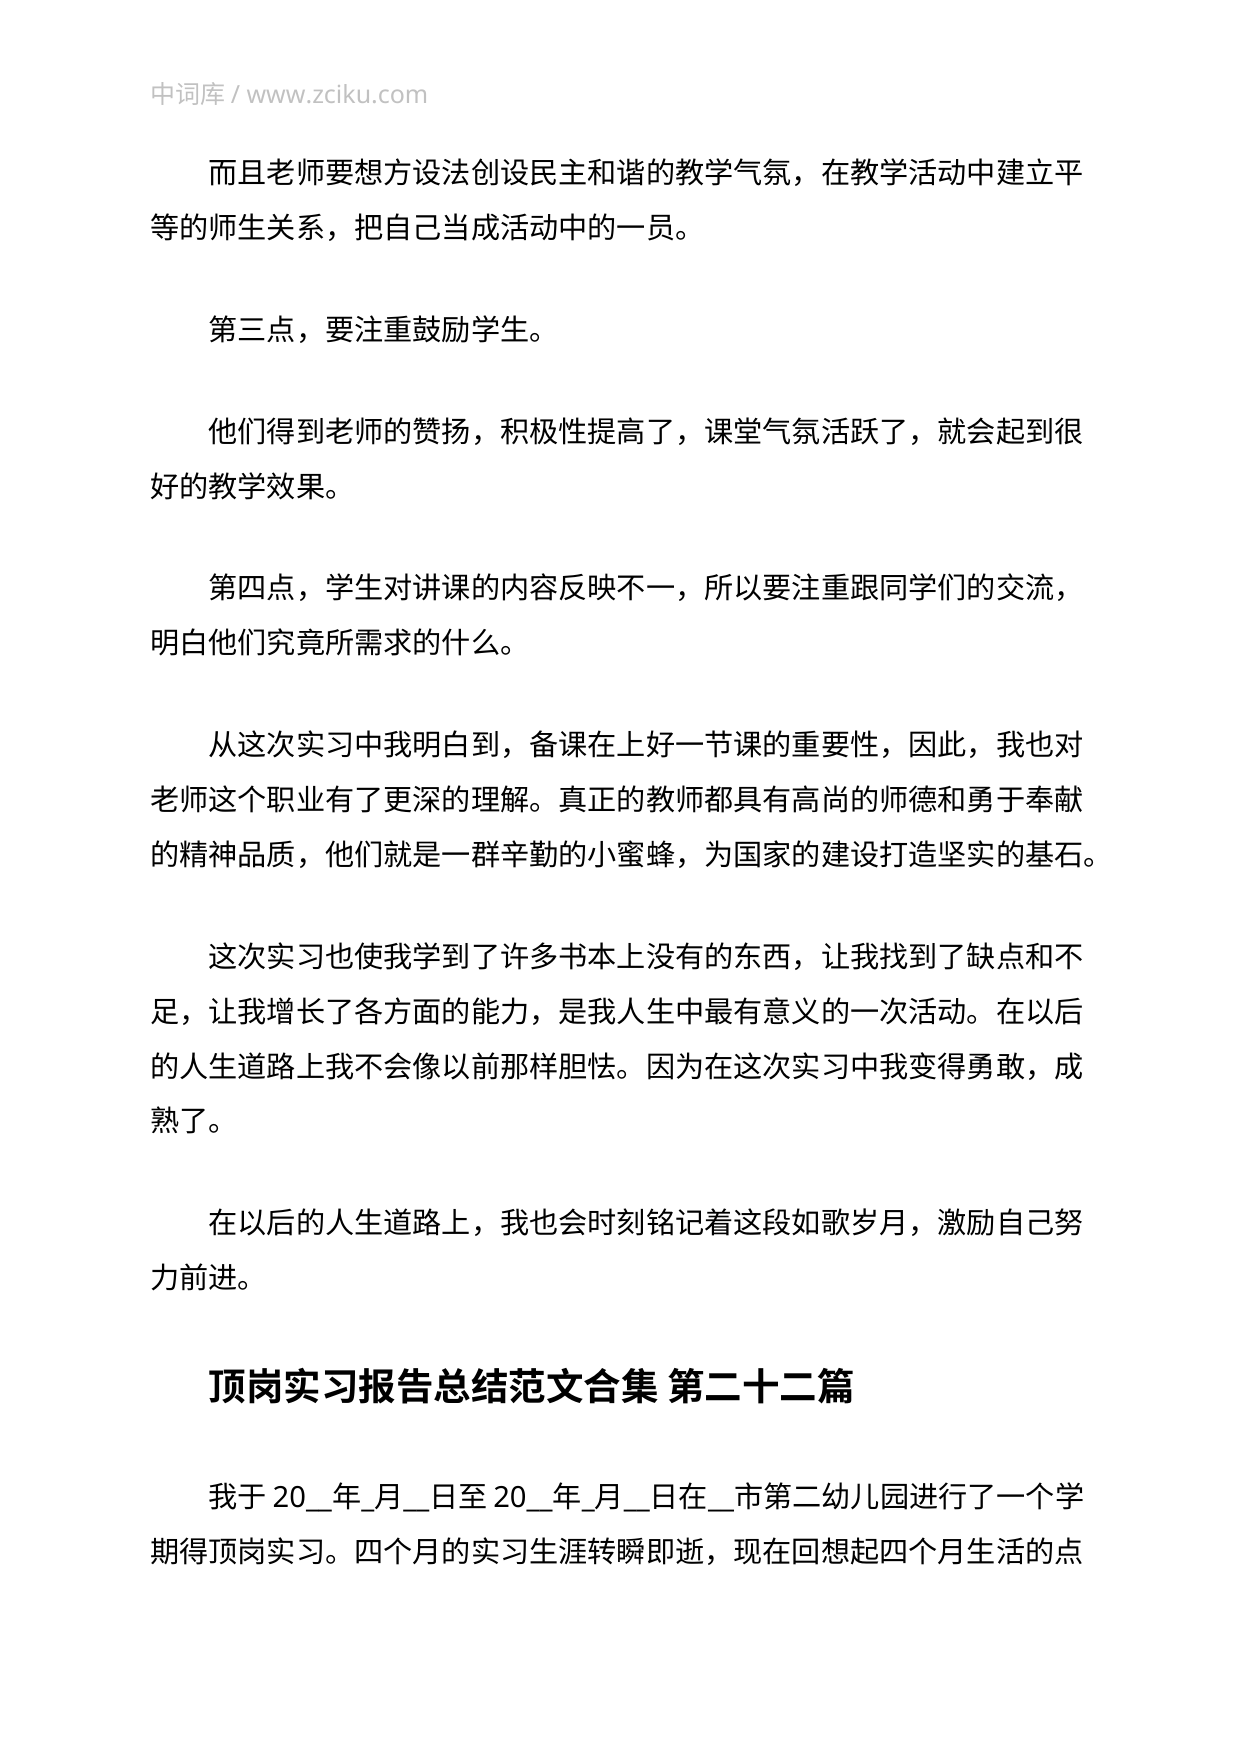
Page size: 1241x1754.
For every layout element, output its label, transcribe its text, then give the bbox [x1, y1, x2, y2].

text 而且老师要想方设法创设民主和谐的教学气氛，在教学活动中建立平等的师生关系，把自己当成活动中的一员。 [150, 150, 1090, 247]
text 第四点，学生对讲课的内容反映不一，所以要注重跟同学们的交流，明白他们究竟所需求的什么。 [150, 565, 1090, 662]
text 顶岗实习报告总结范文合集 第二十二篇 [150, 1356, 1090, 1411]
text 从这次实习中我明白到，备课在上好一节课的重要性，因此，我也对老师这个职业有了更深的理解。真正的教师都具有高尚的师德和勇于奉献的精神品质，他们就是一群辛勤的小蜜蜂，为国家的建设打造坚实的基石。 [150, 722, 1090, 874]
text 第三点，要注重鼓励学生。 [150, 307, 1090, 349]
text 他们得到老师的赞扬，积极性提高了，课堂气氛活跃了，就会起到很好的教学效果。 [150, 408, 1090, 506]
text 在以后的人生道路上，我也会时刻铭记着这段如歌岁月，激励自己努力前进。 [150, 1200, 1090, 1297]
text 这次实习也使我学到了许多书本上没有的东西，让我找到了缺点和不足，让我增长了各方面的能力，是我人生中最有意义的一次活动。在以后的人生道路上我不会像以前那样胆怯。因为在这次实习中我变得勇敢，成熟了。 [150, 933, 1090, 1140]
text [150, 1474, 1090, 1571]
